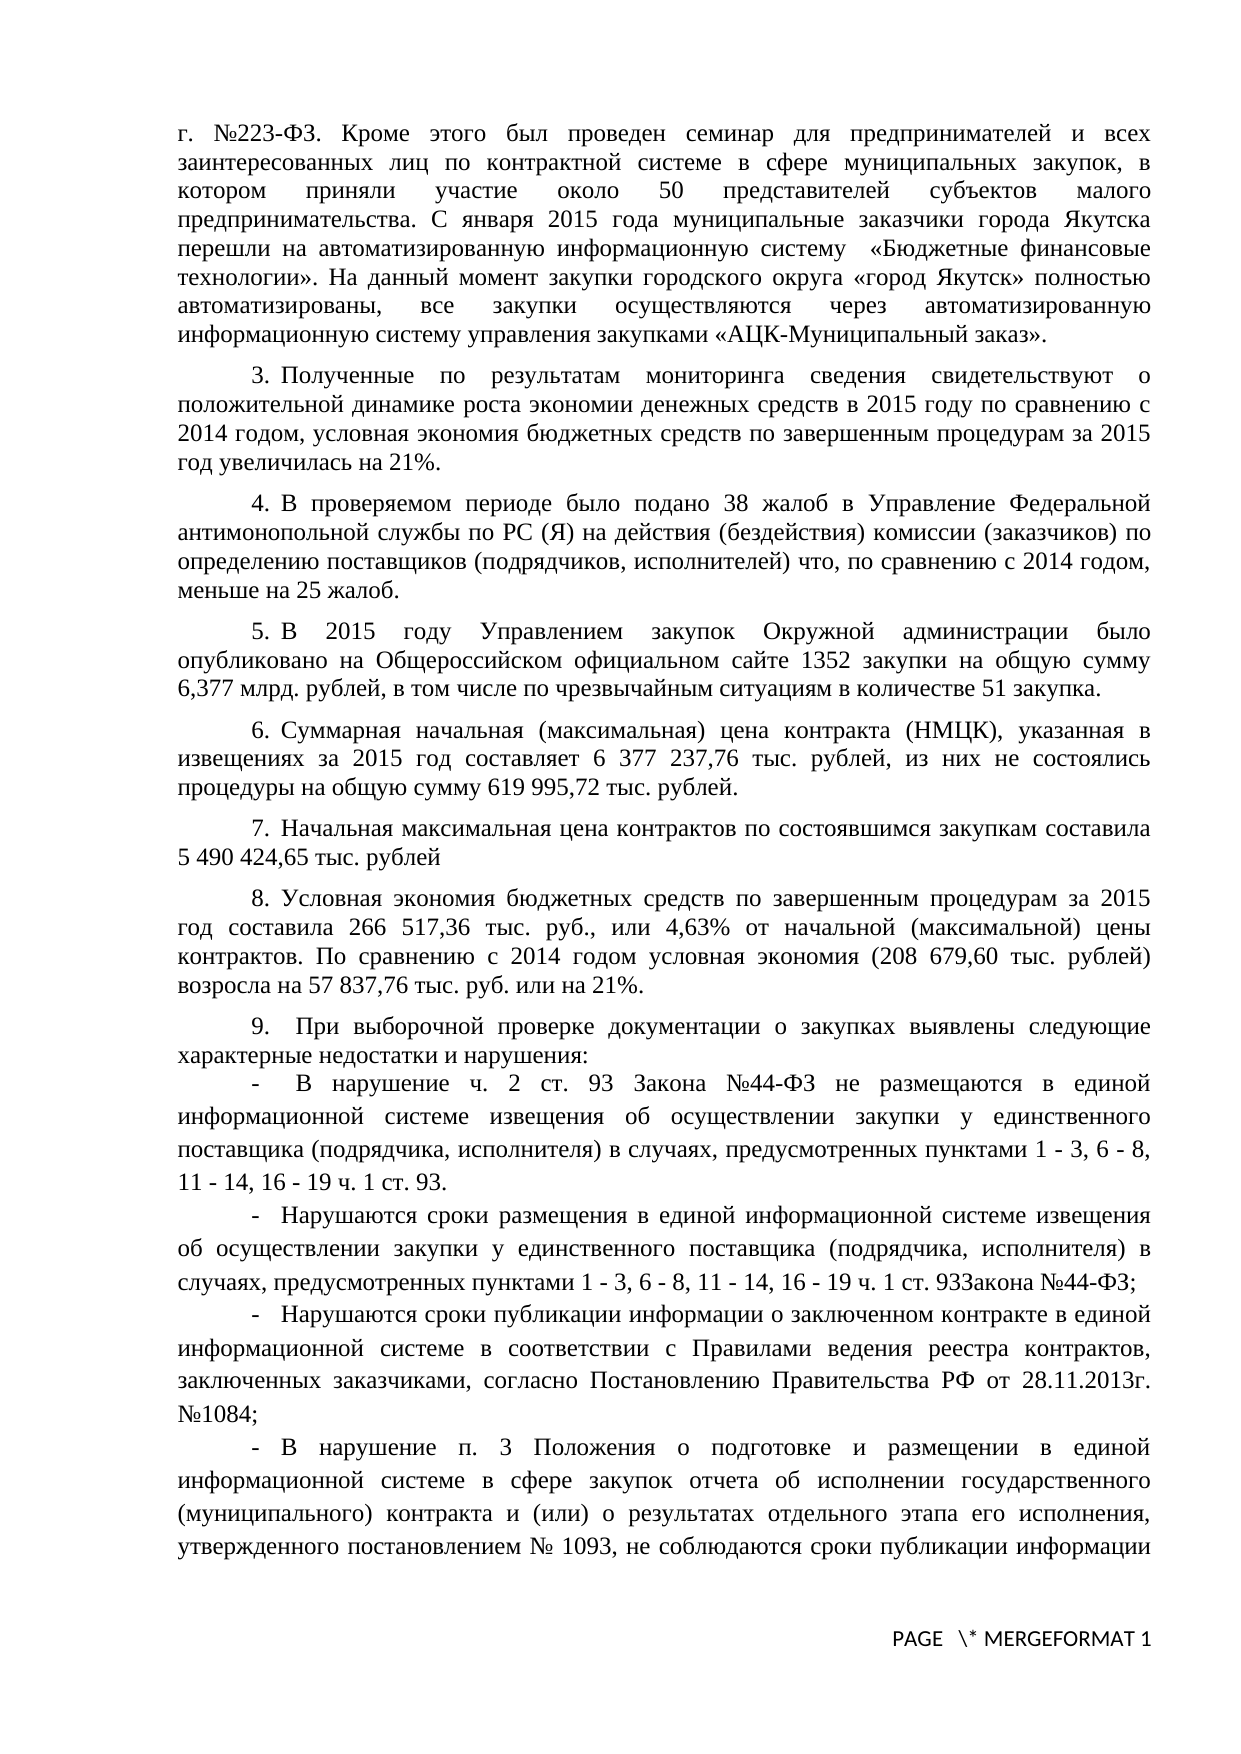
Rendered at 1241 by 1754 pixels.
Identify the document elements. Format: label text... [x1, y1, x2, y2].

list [177, 118, 1152, 348]
list При выборочной проверке документации о закупках выявлены следующие характерные недостатки и нарушения: [177, 1011, 1152, 1068]
list Нарушаются сроки размещения в единой информационной системе извещения об осуществлении закупки у единственного поставщика (подрядчика, исполнителя) в случаях, предусмотренных пунктами 1 - 3, 6 - 8, 11 - 14, 16 - 19 ч. 1 ст. 93Закона №44-ФЗ; [177, 1201, 1152, 1295]
list Начальная максимальная цена контрактов по состоявшимся закупкам составила 5 490 424,65 тыс. рублей [177, 813, 1152, 871]
list В 2015 году Управлением закупок Окружной администрации было опубликовано на Общероссийском официальном сайте 1352 закупки на общую сумму 6,377 млрд. рублей, в том числе по чрезвычайным ситуациям в количестве 51 закупка. [177, 616, 1152, 702]
list Суммарная начальная (максимальная) цена контракта (НМЦК), указанная в извещениях за 2015 год составляет 6 377 237,76 тыс. рублей, из них не состоялись процедуры на общую сумму 619 995,72 тыс. рублей. [177, 715, 1152, 801]
list В проверяемом периоде было подано 38 жалоб в Управление Федеральной антимонопольной службы по РС (Я) на действия (бездействия) комиссии (заказчиков) по определению поставщиков (подрядчиков, исполнителей) что, по сравнению с 2014 годом, меньше на 25 жалоб. [177, 488, 1152, 603]
list Нарушаются сроки публикации информации о заключенном контракте в единой информационной системе в соответствии с Правилами ведения реестра контрактов, заключенных заказчиками, согласно Постановлению Правительства РФ от 28.11.2013г. №1084; [177, 1299, 1152, 1427]
list Условная экономия бюджетных средств по завершенным процедурам за 2015 год составила 266 517,36 тыс. руб., или 4,63% от начальной (максимальной) цены контрактов. По сравнению с 2014 годом условная экономия (208 679,60 тыс. рублей) возросла на 57 837,76 тыс. руб. или на 21%. [177, 883, 1152, 998]
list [177, 1432, 1152, 1559]
list Полученные по результатам мониторинга сведения свидетельствуют о положительной динамике роста экономии денежных средств в 2015 году по сравнению с 2014 годом, условная экономия бюджетных средств по завершенным процедурам за 2015 год увеличилась на 21%. [177, 361, 1152, 476]
list В нарушение ч. 2 ст. 93 Закона №44-ФЗ не размещаются в единой информационной системе извещения об осуществлении закупки у единственного поставщика (подрядчика, исполнителя) в случаях, предусмотренных пунктами 1 - 3, 6 - 8, 11 - 14, 16 - 19 ч. 1 ст. 93. [177, 1068, 1152, 1196]
